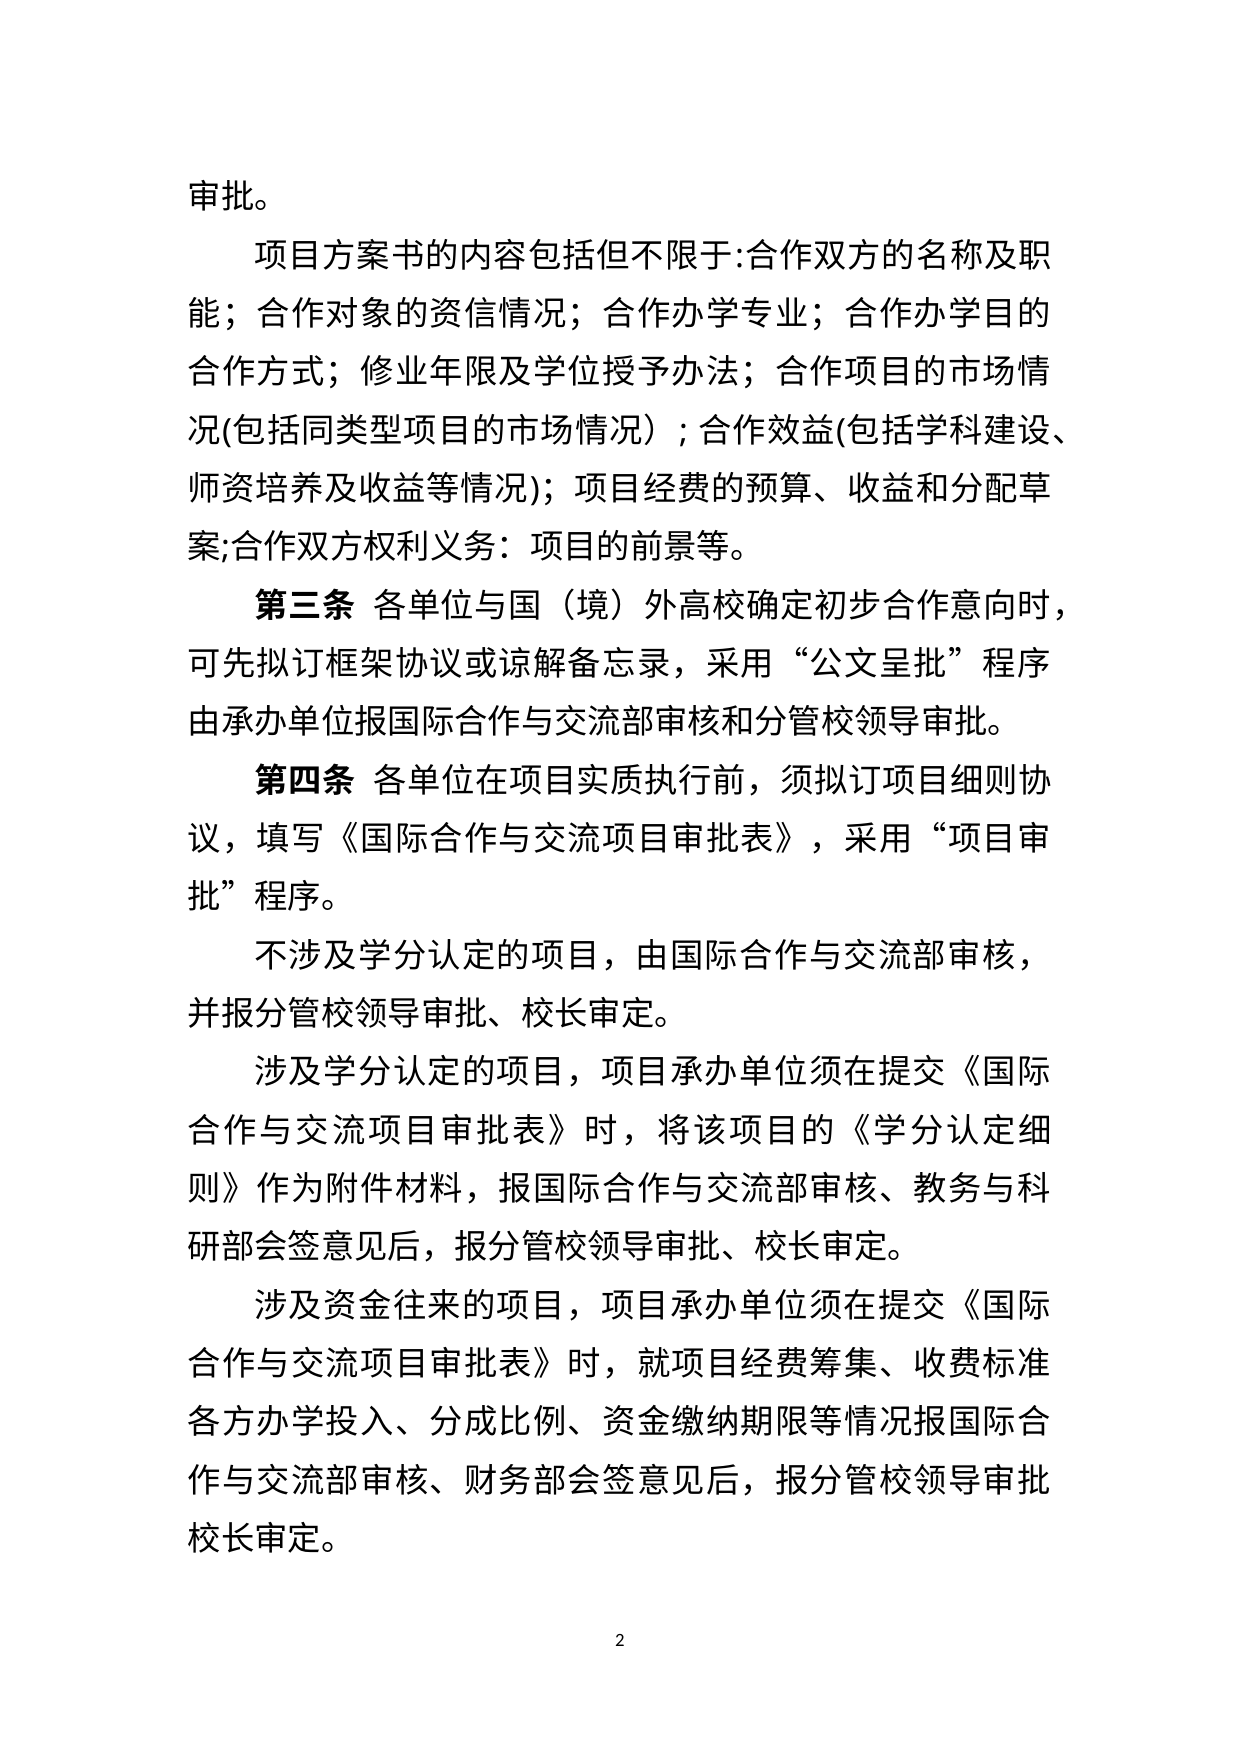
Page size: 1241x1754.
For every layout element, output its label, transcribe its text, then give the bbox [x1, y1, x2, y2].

text 项目方案书的内容包括但不限于:合作双方的名称及职能；合作对象的资信情况；合作办学专业；合作办学目的；合作方式；修业年限及学位授予办法；合作项目的市场情况(包括同类型项目的市场情况）; 合作效益(包括学科建设、师资培养及收益等情况)；项目经费的预算、收益和分配草案;合作双方权利义务：项目的前景等。 [187, 220, 1053, 570]
text 涉及资金往来的项目，项目承办单位须在提交《国际合作与交流项目审批表》时，就项目经费筹集、收费标准、各方办学投入、分成比例、资金缴纳期限等情况报国际合作与交流部审核、财务部会签意见后，报分管校领导审批、校长审定。 [187, 1270, 1053, 1562]
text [187, 162, 1053, 220]
text 不涉及学分认定的项目，由国际合作与交流部审核，并报分管校领导审批、校长审定。 [187, 920, 1053, 1037]
text 第四条 各单位在项目实质执行前，须拟订项目细则协议，填写《国际合作与交流项目审批表》，采用“项目审批”程序。 [187, 745, 1053, 920]
text 第三条 各单位与国（境）外高校确定初步合作意向时，可先拟订框架协议或谅解备忘录，采用“公文呈批”程序，由承办单位报国际合作与交流部审核和分管校领导审批。 [187, 570, 1053, 745]
text 涉及学分认定的项目，项目承办单位须在提交《国际合作与交流项目审批表》时，将该项目的《学分认定细则》作为附件材料，报国际合作与交流部审核、教务与科研部会签意见后，报分管校领导审批、校长审定。 [187, 1037, 1053, 1270]
